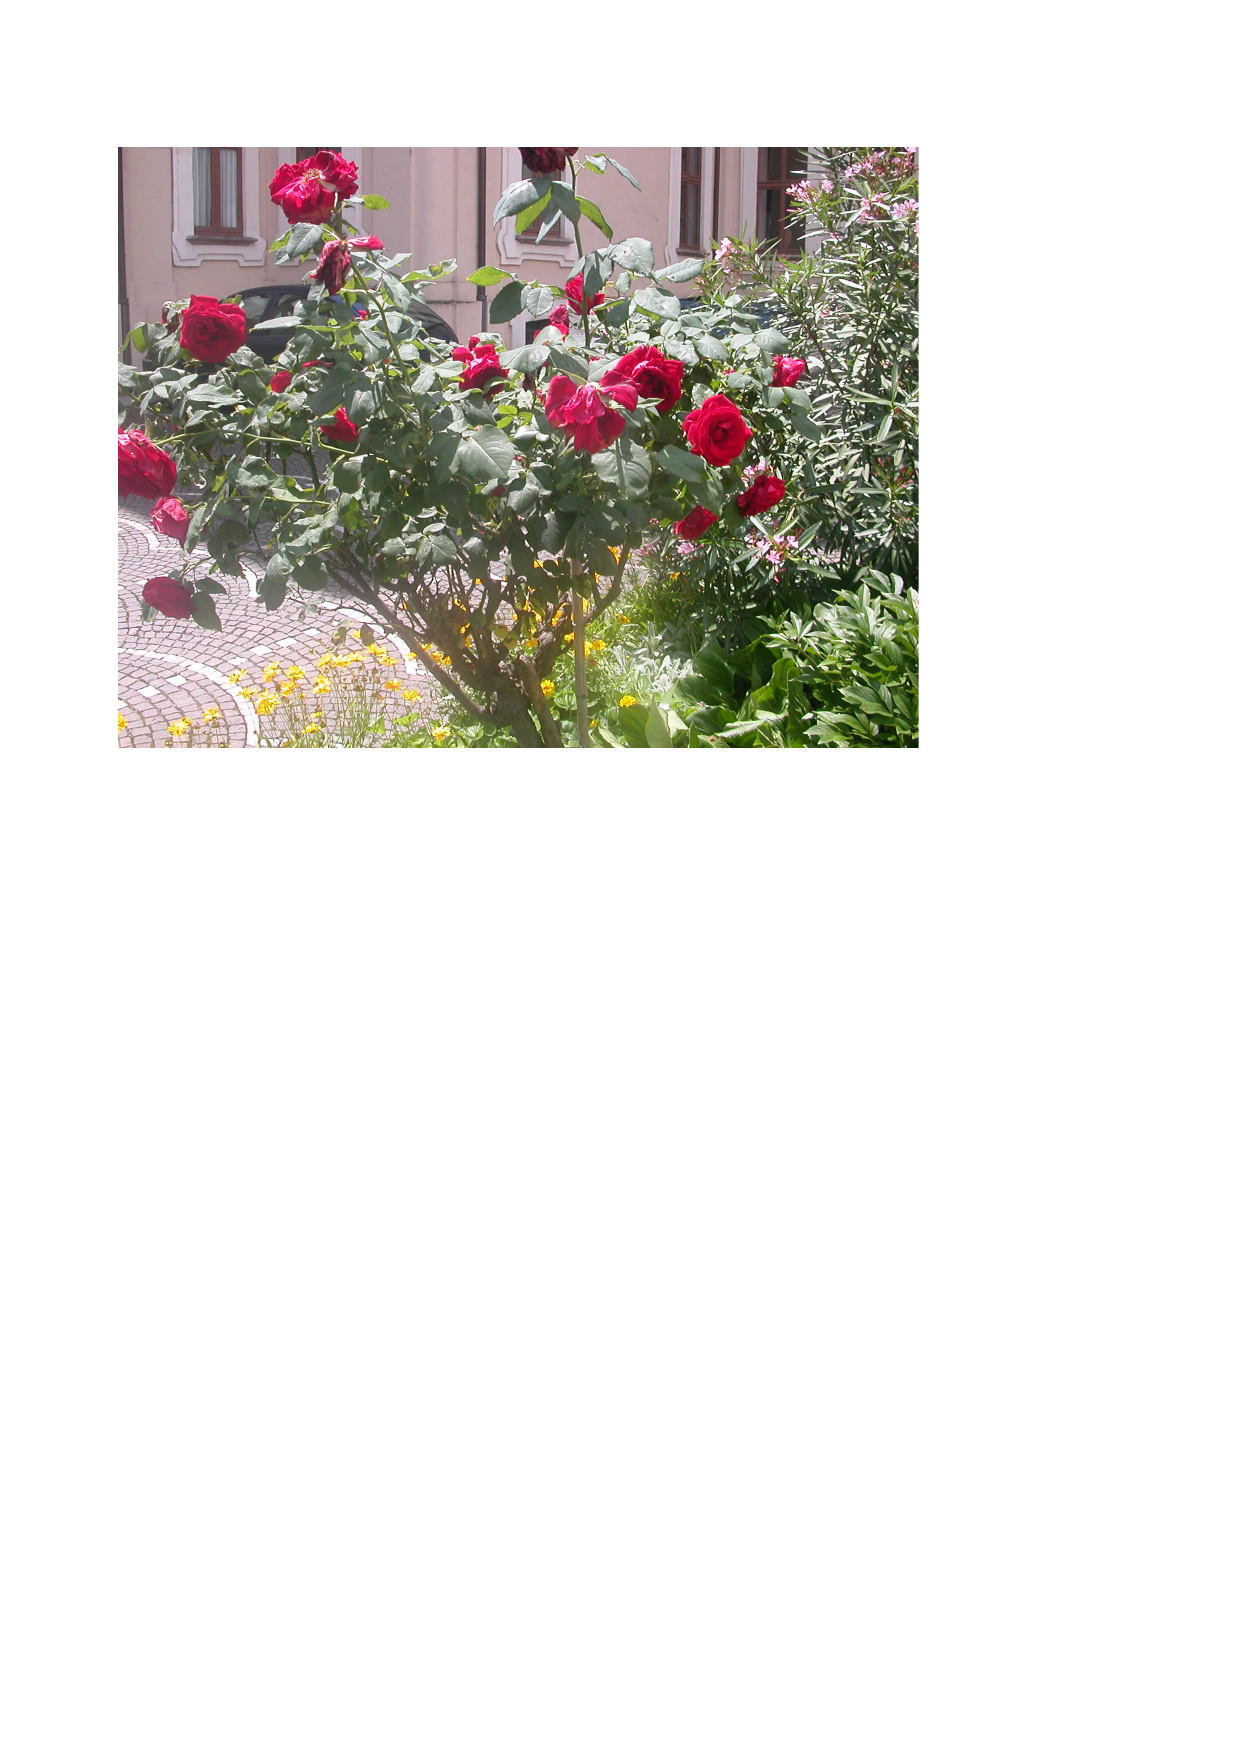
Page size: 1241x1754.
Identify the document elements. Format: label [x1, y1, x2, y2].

picture [118, 147, 919, 748]
